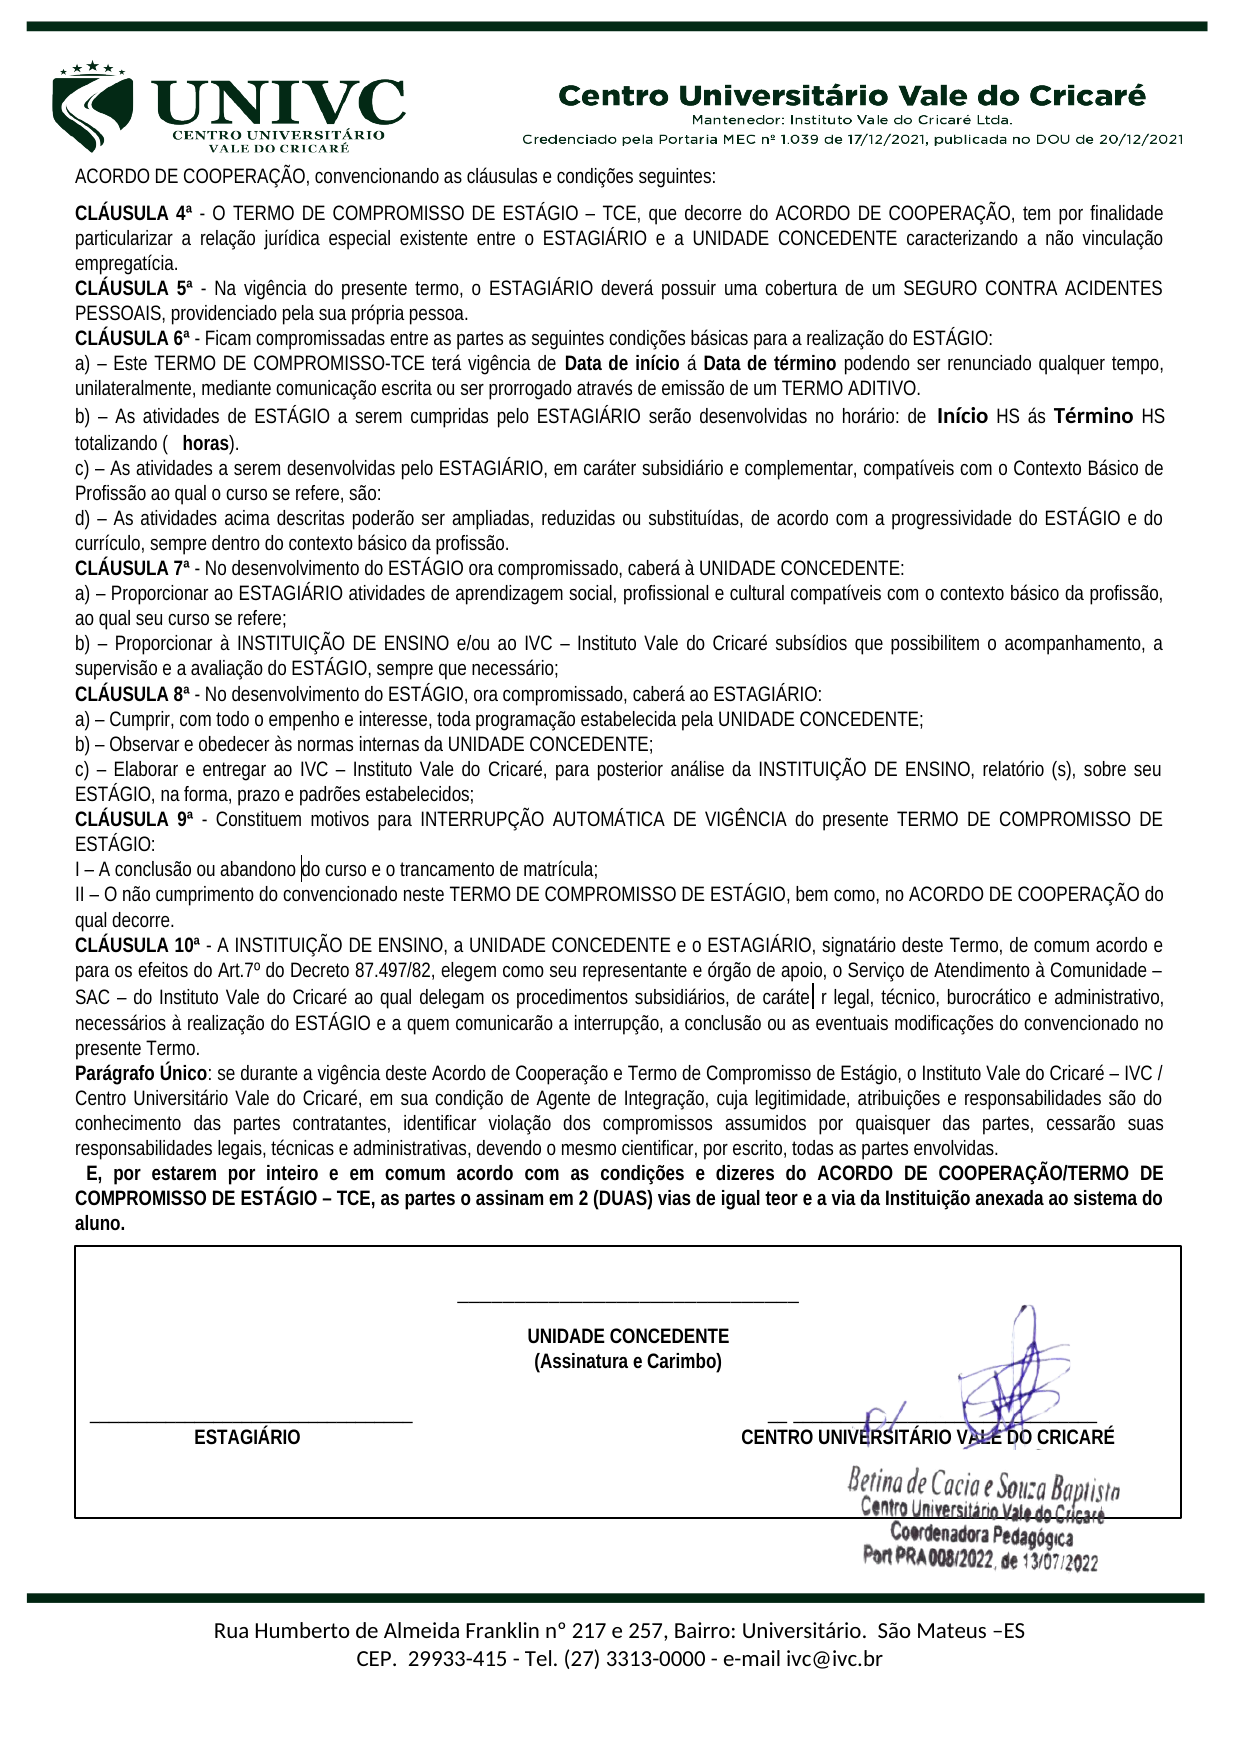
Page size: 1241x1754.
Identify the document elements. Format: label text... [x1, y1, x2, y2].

text c) – Elaborar e entregar ao IVC – Instituto Vale do Cricaré, para posterior análise da INSTITUIÇÃO DE ENSINO, relatório (s), sobre seu ESTÁGIO, na forma, prazo e padrões estabelecidos; [75, 757, 1165, 806]
text I – A conclusão ou abandono do curso e o trancamento de matrícula; [302, 857, 1165, 881]
text b) – Observar e obedecer às normas internas da UNIDADE CONCEDENTE; [75, 732, 1165, 756]
picture [26, 21, 1208, 153]
text CLÁUSULA 10ª - A INSTITUIÇÃO DE ENSINO, a UNIDADE CONCEDENTE e o ESTAGIÁRIO, signatário deste Termo, de comum acordo e para os efeitos do Art.7º do Decreto 87.497/82, elegem como seu representante e órgão de apoio, o Serviço de Atendimento à Comunidade – SAC – do Instituto Vale do Cricaré ao qual delegam os procedimentos subsidiários, de caráte r legal, técnico, burocrático e administrativo, necessários à realização do ESTÁGIO e a quem comunicarão a interrupção, a conclusão ou as eventuais modificações do convencionado no presente Termo. [75, 933, 1165, 1059]
text b) – Proporcionar à INSTITUIÇÃO DE ENSINO e/ou ao IVC – Instituto Vale do Cricaré subsídios que possibilitem o acompanhamento, a supervisão e a avaliação do ESTÁGIO, sempre que necessário; [75, 631, 1165, 680]
text E, por estarem por inteiro e em comum acordo com as condições e dizeres do ACORDO DE COOPERAÇÃO/TERMO DE COMPROMISSO DE ESTÁGIO – TCE, as partes o assinam em 2 (DUAS) vias de igual teor e a via da Instituição anexada ao sistema do aluno. [75, 1161, 1165, 1235]
text I – A conclusão ou abandono do curso e o trancamento de matrícula; [75, 857, 301, 881]
text b) – As atividades de ESTÁGIO a serem cumpridas pelo ESTAGIÁRIO serão desenvolvidas no horário: de Início HS ás Término HS totalizando ( horas). [75, 401, 1165, 454]
picture [26, 1593, 1205, 1603]
text a) – Proporcionar ao ESTAGIÁRIO atividades de aprendizagem social, profissional e cultural compatíveis com o contexto básico da profissão, ao qual seu curso se refere; [75, 581, 1165, 630]
text ACORDO DE COOPERAÇÃO, convencionando as cláusulas e condições seguintes: [75, 133, 1165, 188]
text CLÁUSULA 9ª - Constituem motivos para INTERRUPÇÃO AUTOMÁTICA DE VIGÊNCIA do presente TERMO DE COMPROMISSO DE ESTÁGIO: [75, 807, 1165, 856]
text c) – As atividades a serem desenvolvidas pelo ESTAGIÁRIO, em caráter subsidiário e complementar, compatíveis com o Contexto Básico de Profissão ao qual o curso se refere, são: [75, 456, 1165, 504]
text d) – As atividades acima descritas poderão ser ampliadas, reduzidas ou substituídas, de acordo com a progressividade do ESTÁGIO e do currículo, sempre dentro do contexto básico da profissão. [75, 506, 1165, 555]
picture [839, 1454, 1125, 1587]
text a) – Este TERMO DE COMPROMISSO-TCE terá vigência de Data de início á Data de término podendo ser renunciado qualquer tempo, unilateralmente, mediante comunicação escrita ou ser prorrogado através de emissão de um TERMO ADITIVO. [75, 351, 1165, 400]
picture [829, 1282, 1071, 1450]
text CLÁUSULA 7ª - No desenvolvimento do ESTÁGIO ora compromissado, caberá à UNIDADE CONCEDENTE: [75, 556, 1165, 580]
text Parágrafo Único: se durante a vigência deste Acordo de Cooperação e Termo de Compromisso de Estágio, o Instituto Vale do Cricaré – IVC / Centro Universitário Vale do Cricaré, em sua condição de Agente de Integração, cuja legitimidade, atribuições e responsabilidades são do conhecimento das partes contratantes, identificar violação dos compromissos assumidos por quaisquer das partes, cessarão suas responsabilidades legais, técnicas e administrativas, devendo o mesmo cientificar, por escrito, todas as partes envolvidas. [75, 1061, 1165, 1160]
text CLÁUSULA 6ª - Ficam compromissadas entre as partes as seguintes condições básicas para a realização do ESTÁGIO: [75, 326, 1165, 350]
text CLÁUSULA 8ª - No desenvolvimento do ESTÁGIO, ora compromissado, caberá ao ESTAGIÁRIO: [75, 681, 1165, 705]
text II – O não cumprimento do convencionado neste TERMO DE COMPROMISSO DE ESTÁGIO, bem como, no ACORDO DE COOPERAÇÃO do qual decorre. [75, 882, 1165, 931]
text a) – Cumprir, com todo o empenho e interesse, toda programação estabelecida pela UNIDADE CONCEDENTE; [75, 707, 1165, 731]
text CLÁUSULA 4ª - O TERMO DE COMPROMISSO DE ESTÁGIO – TCE, que decorre do ACORDO DE COOPERAÇÃO, tem por finalidade particularizar a relação jurídica especial existente entre o ESTAGIÁRIO e a UNIDADE CONCEDENTE caracterizando a não vinculação empregatícia. [75, 200, 1165, 274]
text CLÁUSULA 5ª - Na vigência do presente termo, o ESTAGIÁRIO deverá possuir uma cobertura de um SEGURO CONTRA ACIDENTES PESSOAIS, providenciado pela sua própria pessoa. [75, 276, 1165, 325]
